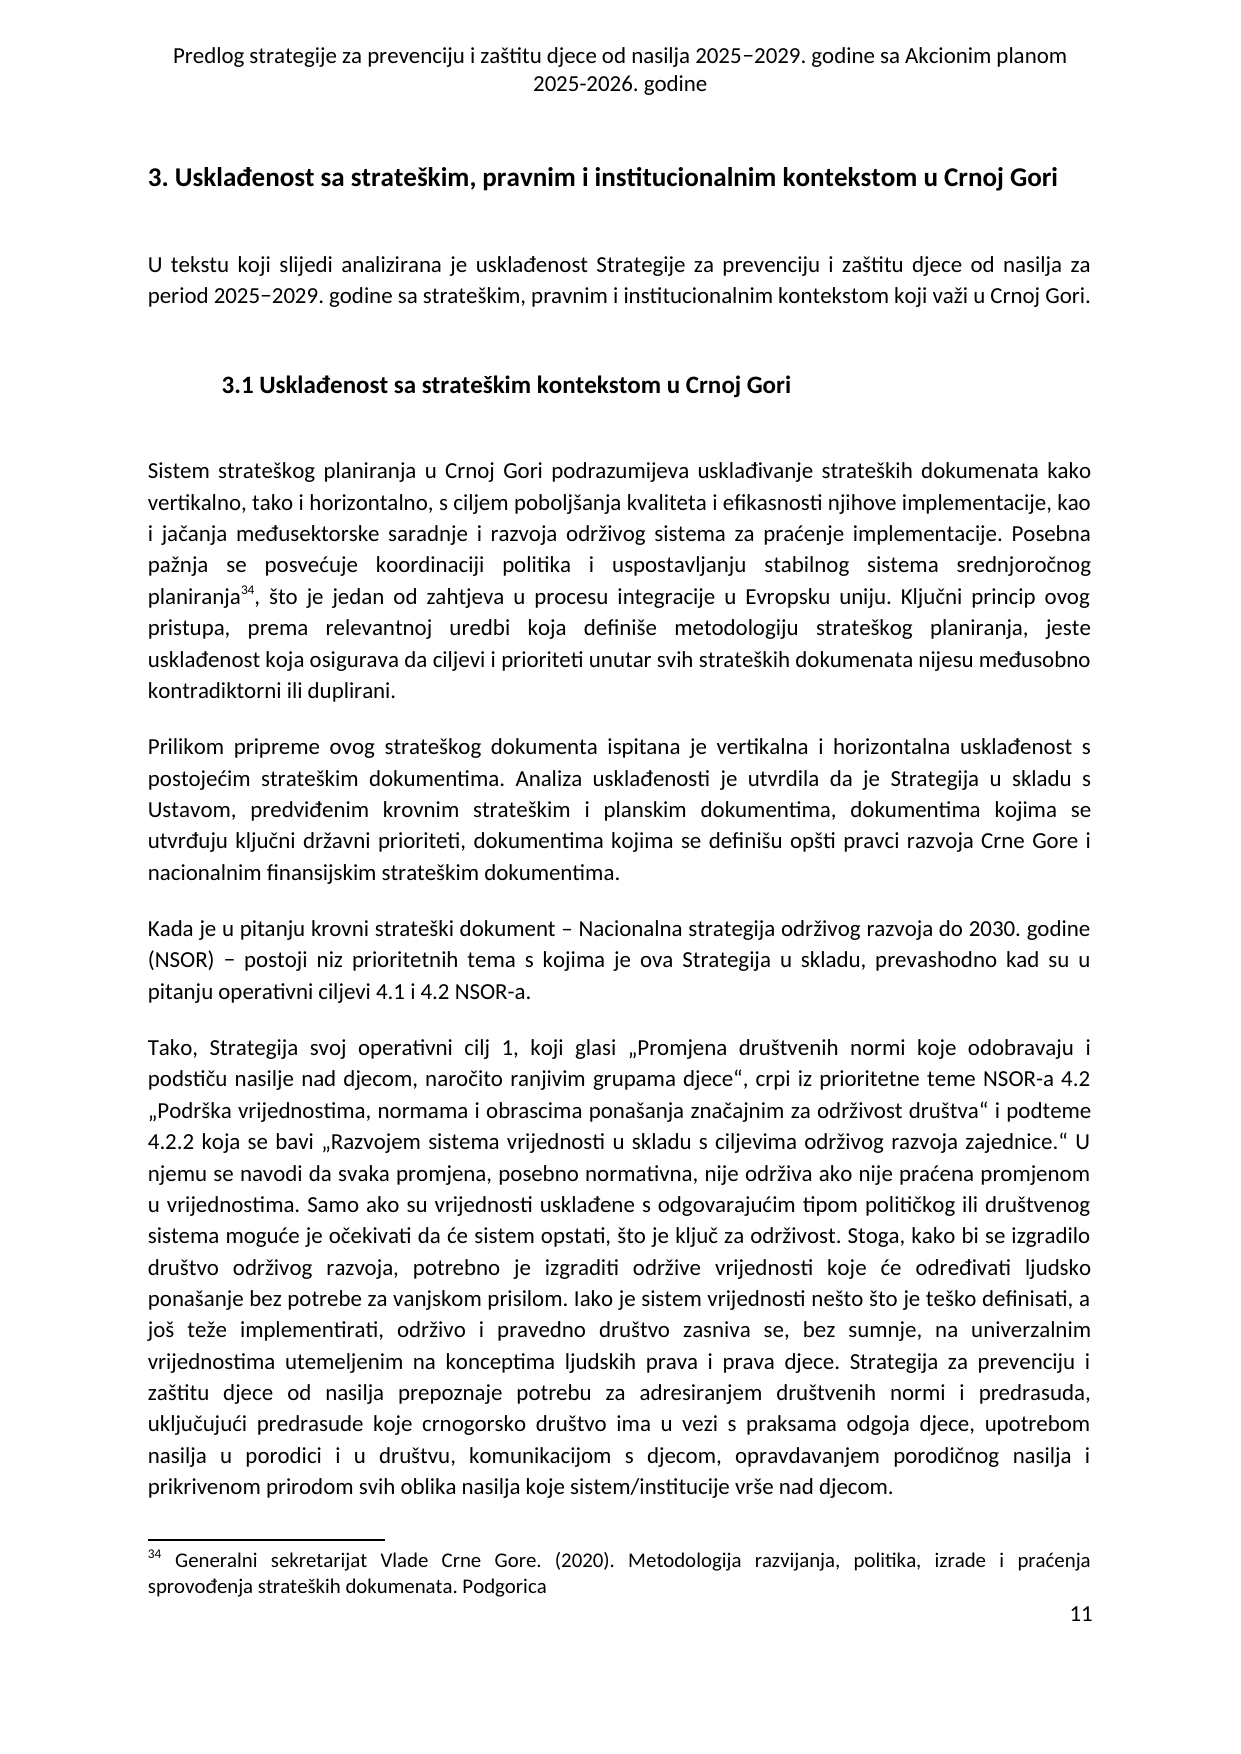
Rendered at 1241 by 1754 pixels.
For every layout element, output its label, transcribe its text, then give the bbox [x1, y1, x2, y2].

text Kada je u pitanju krovni strateški dokument – Nacionalna strategija održivog razvoja do 2030. godine (NSOR) − postoji niz prioritetnih tema s kojima je ova Strategija u skladu, prevashodno kad su u pitanju operativni ciljevi 4.1 i 4.2 NSOR-a. [148, 914, 1092, 1005]
text Sistem strateškog planiranja u Crnoj Gori podrazumijeva usklađivanje strateških dokumenata kako vertikalno, tako i horizontalno, s ciljem poboljšanja kvaliteta i efikasnosti njihove implementacije, kao i jačanja međusektorske saradnje i razvoja održivog sistema za praćenje implementacije. Posebna pažnja se posvećuje koordinaciji politika i uspostavljanju stabilnog sistema srednjoročnog planiranja, što je jedan od zahtjeva u procesu integracije u Evropsku uniju. Ključni princip ovog pristupa, prema relevantnoj uredbi koja definiše metodologiju strateškog planiranja, jeste usklađenost koja osigurava da ciljevi i prioriteti unutar svih strateških dokumenata nijesu međusobno kontradiktorni ili duplirani. [148, 457, 1092, 704]
text Tako, Strategija svoj operativni cilj 1, koji glasi „Promjena društvenih normi koje odobravaju i podstiču nasilje nad djecom, naročito ranjivim grupama djece“, crpi iz prioritetne teme NSOR-a 4.2 „Podrška vrijednostima, normama i obrascima ponašanja značajnim za održivost društva“ i podteme 4.2.2 koja se bavi „Razvojem sistema vrijednosti u skladu s ciljevima održivog razvoja zajednice.“ U njemu se navodi da svaka promjena, posebno normativna, nije održiva ako nije praćena promjenom u vrijednostima. Samo ako su vrijednosti usklađene s odgovarajućim tipom političkog ili društvenog sistema moguće je očekivati da će sistem opstati, što je ključ za održivost. Stoga, kako bi se izgradilo društvo održivog razvoja, potrebno je izgraditi održive vrijednosti koje će određivati ljudsko ponašanje bez potrebe za vanjskom prisilom. Iako je sistem vrijednosti nešto što je teško definisati, a još teže implementirati, održivo i pravedno društvo zasniva se, bez sumnje, na univerzalnim vrijednostima utemeljenim na konceptima ljudskih prava i prava djece. Strategija za prevenciju i zaštitu djece od nasilja prepoznaje potrebu za adresiranjem društvenih normi i predrasuda, uključujući predrasude koje crnogorsko društvo ima u vezi s praksama odgoja djece, upotrebom nasilja u porodici i u društvu, komunikacijom s djecom, opravdavanjem porodičnog nasilja i prikrivenom prirodom svih oblika nasilja koje sistem/institucije vrše nad djecom. [148, 1033, 1092, 1500]
text Prilikom pripreme ovog strateškog dokumenta ispitana je vertikalna i horizontalna usklađenost s postojećim strateškim dokumentima. Analiza usklađenosti je utvrdila da je Strategija u skladu s Ustavom, predviđenim krovnim strateškim i planskim dokumentima, dokumentima kojima se utvrđuju ključni državni prioriteti, dokumentima kojima se definišu opšti pravci razvoja Crne Gore i nacionalnim finansijskim strateškim dokumentima. [148, 732, 1092, 886]
subtitle 3.1 Usklađenost sa strateškim kontekstom u Crnoj Gori [221, 369, 1092, 400]
text U tekstu koji slijedi analizirana je usklađenost Strategije za prevenciju i zaštitu djece od nasilja za period 2025−2029. godine sa strateškim, pravnim i institucionalnim kontekstom koji važi u Crnoj Gori. [148, 250, 1092, 310]
subtitle 3. Usklađenost sa strateškim, pravnim i institucionalnim kontekstom u Crnoj Gori [148, 160, 1092, 193]
